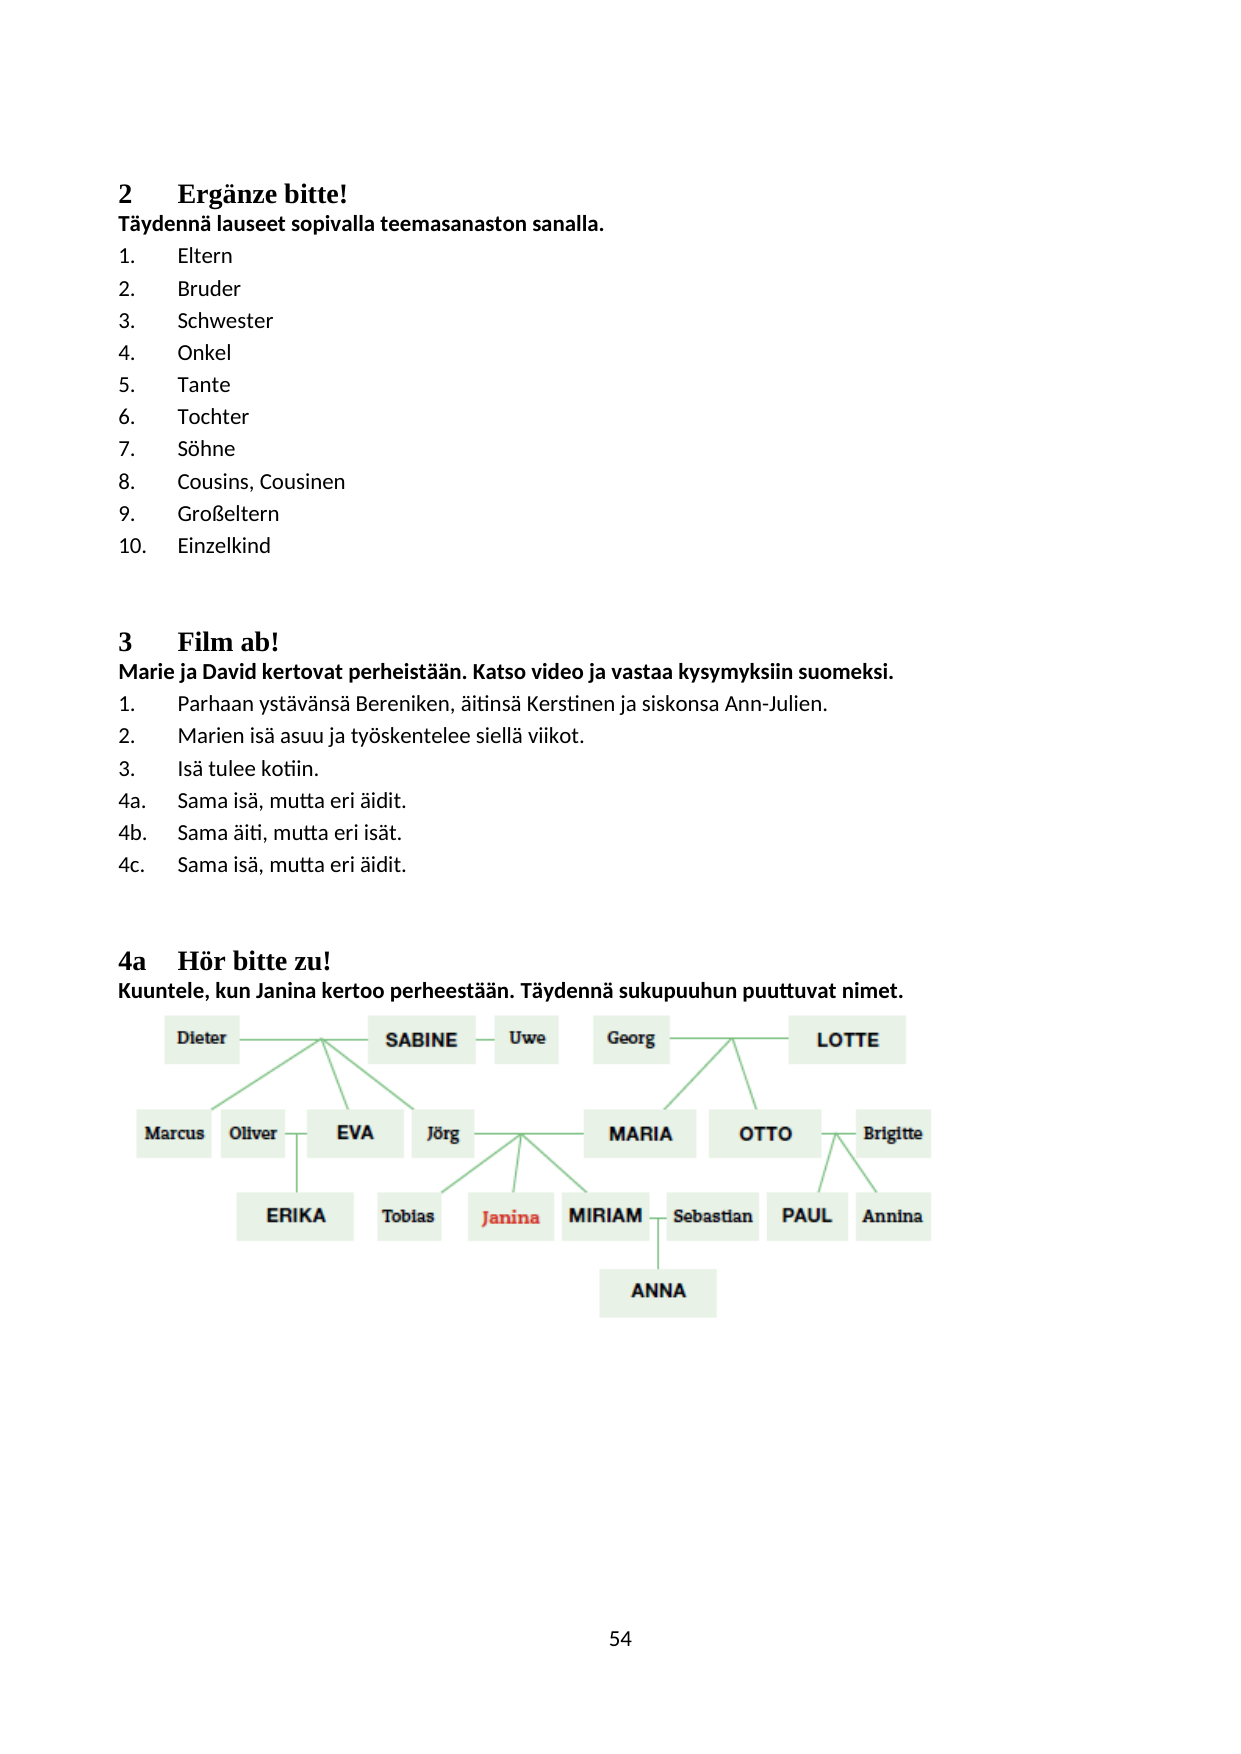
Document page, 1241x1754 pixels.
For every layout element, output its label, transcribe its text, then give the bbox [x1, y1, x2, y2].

text 1. Eltern [118, 241, 1122, 269]
text 4. Onkel [118, 338, 1122, 366]
text 9. Großeltern [118, 499, 1122, 527]
text 3. Schwester [118, 306, 1122, 334]
text Täydennä lauseet sopivalla teemasanaston sanalla. [118, 209, 1122, 237]
text 8. Cousins, Cousinen [118, 467, 1122, 495]
text 1. Parhaan ystävänsä Bereniken, äitinsä Kerstinen ja siskonsa Ann-Julien. [118, 689, 1122, 717]
picture [118, 1008, 972, 1332]
text 2. Bruder [118, 274, 1122, 302]
text 4c. Sama isä, mutta eri äidit. [118, 850, 1122, 878]
subtitle 3 Film ab! [118, 625, 1122, 657]
text 2. Marien isä asuu ja työskentelee siellä viikot. [118, 721, 1122, 749]
text 7. Söhne [118, 434, 1122, 463]
text 10. Einzelkind [118, 531, 1122, 559]
text 6. Tochter [118, 402, 1122, 430]
text 4b. Sama äiti, mutta eri isät. [118, 818, 1122, 846]
text 5. Tante [118, 370, 1122, 398]
text 3. Isä tulee kotiin. [118, 754, 1122, 782]
text 4a. Sama isä, mutta eri äidit. [118, 786, 1122, 814]
subtitle 2 Ergänze bitte! [118, 177, 1122, 209]
subtitle 4a Hör bitte zu! [118, 944, 1122, 976]
text Kuuntele, kun Janina kertoo perheestään. Täydennä sukupuuhun puuttuvat nimet. [118, 976, 1122, 1004]
text Marie ja David kertovat perheistään. Katso video ja vastaa kysymyksiin suomeksi. [118, 657, 1122, 685]
